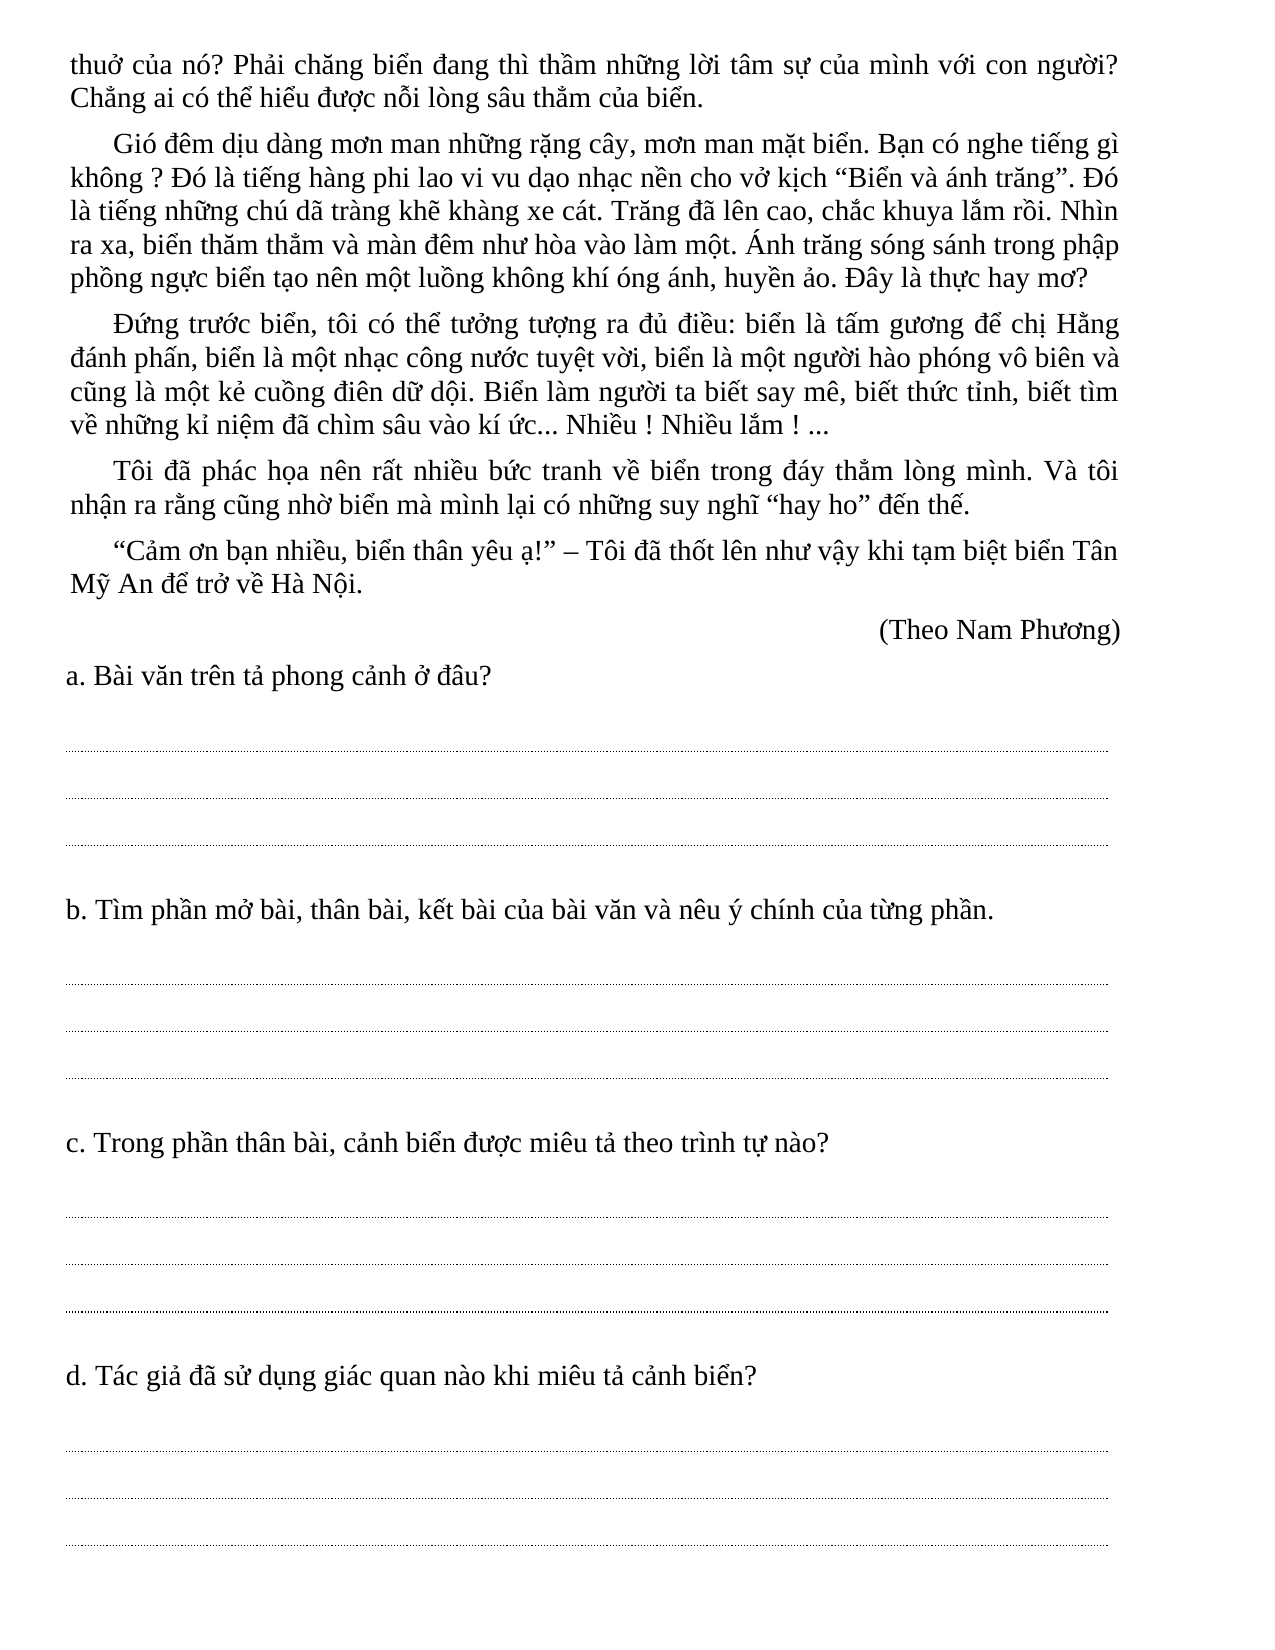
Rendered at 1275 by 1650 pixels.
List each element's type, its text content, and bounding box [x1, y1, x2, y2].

table_header [66, 751, 1109, 798]
list Tác giả đã sử dụng giác quan nào khi miêu tả cảnh biển? [66, 1358, 1125, 1392]
list Tìm phần mở bài, thân bài, kết bài của bài văn và nêu ý chính của từng phần. [66, 892, 1125, 925]
table_cell [66, 1498, 1109, 1545]
text Tôi đã phác họa nên rất nhiều bức tranh về biển trong đáy thẳm lòng mình. Và tôi nhận ra rằng cũng nhờ biển mà mình lại có những suy nghĩ “hay ho” đến thế. [70, 453, 1121, 520]
text (Theo Nam Phương) [70, 612, 1121, 646]
text Gió đêm dịu dàng mơn man những rặng cây, mơn man mặt biển. Bạn có nghe tiếng gì không ? Đó là tiếng hàng phi lao vi vu dạo nhạc nền cho vở kịch “Biển và ánh trăng”. Đó là tiếng những chú dã tràng khẽ khàng xe cát. Trăng đã lên cao, chắc khuya lắm rồi. Nhìn ra xa, biển thăm thẳm và màn đêm như hòa vào làm một. Ánh trăng sóng sánh trong phập phồng ngực biển tạo nên một luồng không khí óng ánh, huyền ảo. Đây là thực hay mơ? [70, 126, 1121, 294]
list Trong phần thân bài, cảnh biển được miêu tả theo trình tự nào? [66, 1125, 1125, 1159]
table_header [66, 1217, 1109, 1264]
table_header [66, 984, 1109, 1031]
table_cell [66, 1031, 1109, 1078]
table_cell [66, 798, 1109, 845]
text Đứng trước biển, tôi có thể tưởng tượng ra đủ điều: biển là tấm gương để chị Hằng đánh phấn, biển là một nhạc công nước tuyệt vời, biển là một người hào phóng vô biên và cũng là một kẻ cuồng điên dữ dội. Biển làm người ta biết say mê, biết thức tỉnh, biết tìm về những kỉ niệm đã chìm sâu vào kí ức... Nhiều ! Nhiều lắm ! ... [70, 307, 1121, 441]
list Bài văn trên tả phong cảnh ở đâu? [66, 658, 1125, 692]
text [70, 47, 1121, 114]
text “Cảm ơn bạn nhiều, biển thân yêu ạ!” – Tôi đã thốt lên như vậy khi tạm biệt biển Tân Mỹ An để trở về Hà Nội. [70, 533, 1121, 600]
table_header [66, 1451, 1109, 1498]
table_cell [66, 1264, 1109, 1311]
